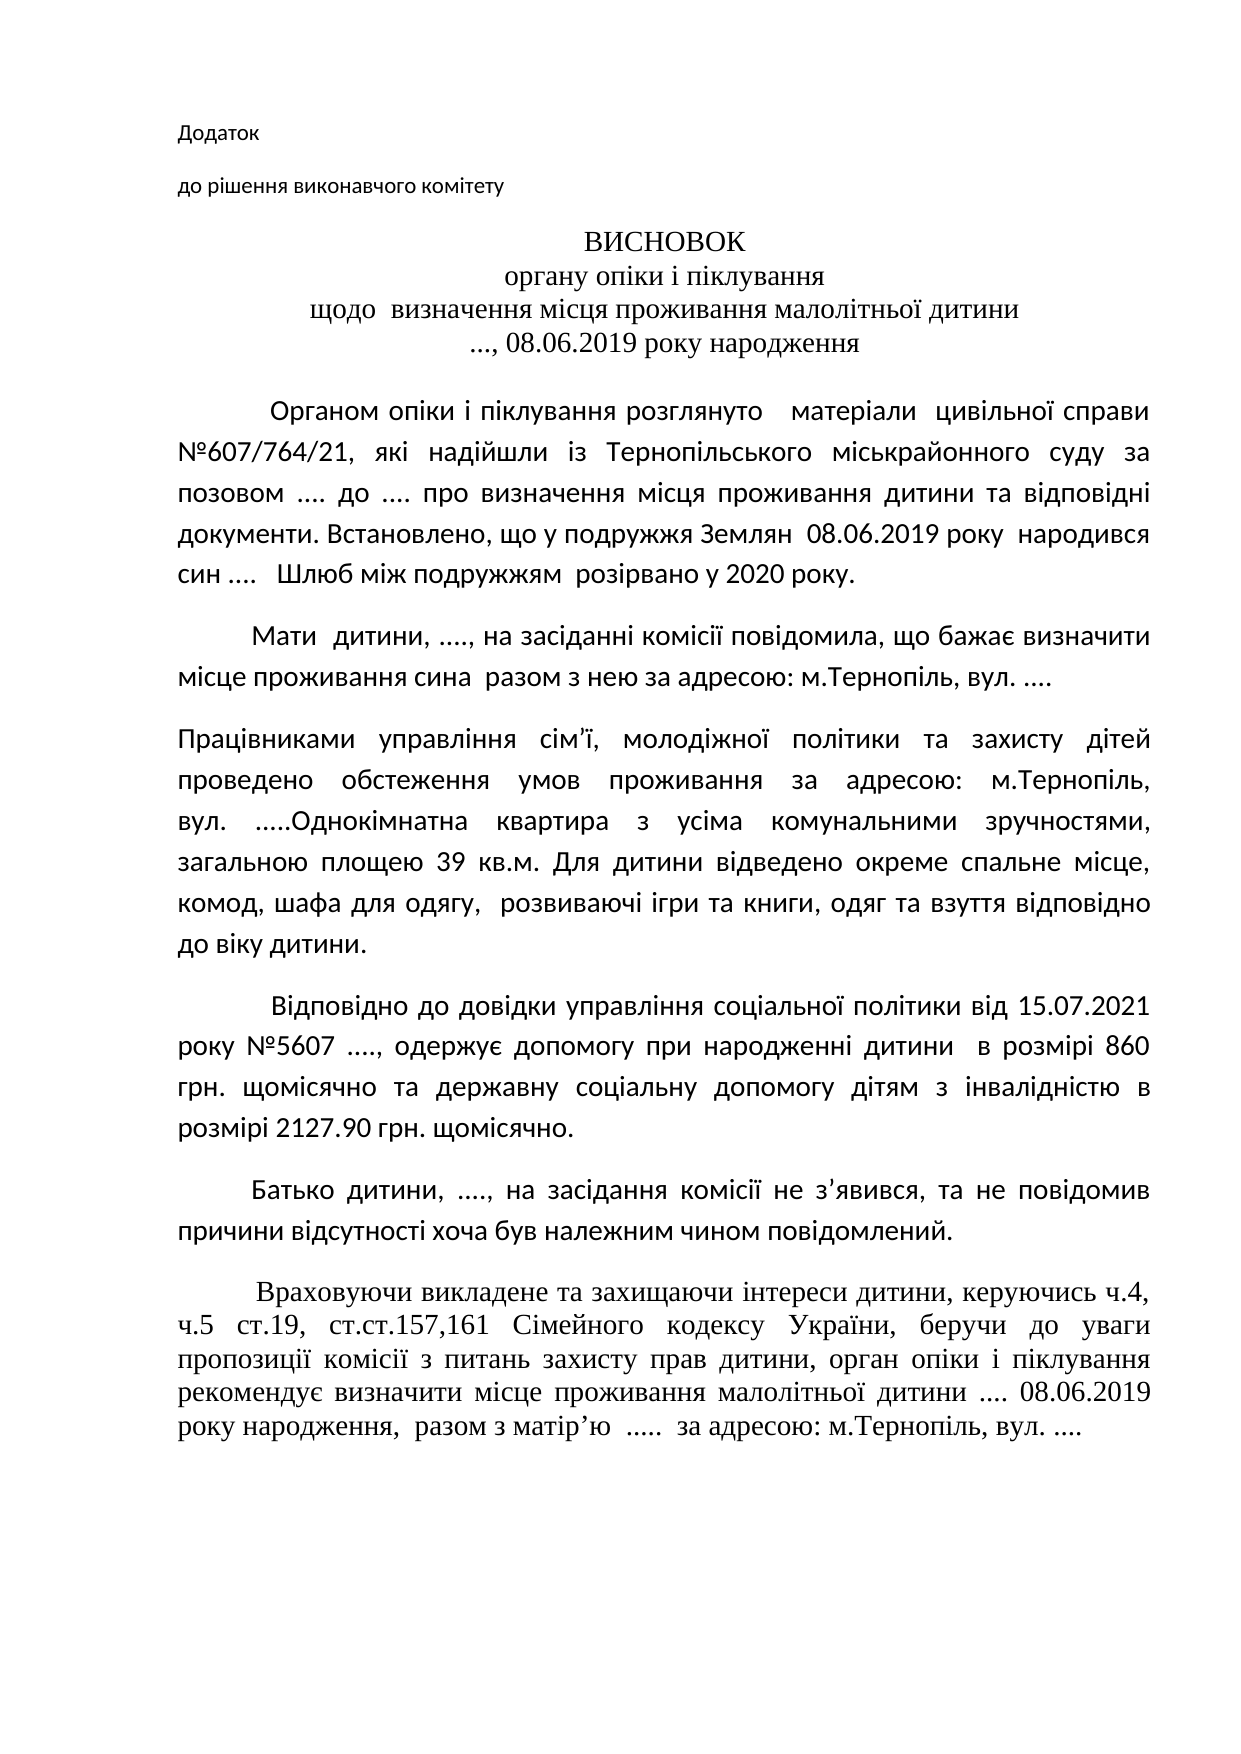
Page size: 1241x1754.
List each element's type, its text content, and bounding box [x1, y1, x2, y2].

text Батько дитини, ...., на засідання комісії не з’явився, та не повідомив причини відсутності хоча був належним чином повідомлений. [177, 1171, 1152, 1248]
text Органом опіки і піклування розглянуто матеріали цивільної справи №607/764/21, які надійшли із Тернопільського міськрайонного суду за позовом .... до .... про визначення місця проживання дитини та відповідні документи. Встановлено, що у подружжя Землян 08.06.2019 року народився син .... Шлюб між подружжям розірвано у 2020 року. [177, 392, 1152, 591]
text ..., 08.06.2019 року народження [177, 325, 1152, 358]
text Враховуючи викладене та захищаючи інтереси дитини, керуючись ч.4, ч.5 ст.19, ст.ст.157,161 Сімейного кодексу України, беручи до уваги пропозиції комісії з питань захисту прав дитини, орган опіки і піклування рекомендує визначити місце проживання малолітньої дитини .... 08.06.2019 року народження, разом з матір’ю ..... за адресою: м.Тернопіль, вул. .... [177, 1274, 1152, 1442]
text ВИСНОВОК [177, 224, 1152, 258]
text Мати дитини, ...., на засіданні комісії повідомила, що бажає визначити місце проживання сина разом з нею за адресою: м.Тернопіль, вул. .... [177, 617, 1152, 694]
text Працівниками управління сім’ї, молодіжної політики та захисту дітей проведено обстеження умов проживання за адресою: м.Тернопіль, вул. .....Однокімнатна квартира з усіма комунальними зручностями, загальною площею 39 кв.м. Для дитини відведено окреме спальне місце, комод, шафа для одягу, розвиваючі ігри та книги, одяг та взуття відповідно до віку дитини. [177, 720, 1152, 960]
text органу опіки і піклування [177, 258, 1152, 291]
text щодо визначення місця проживання малолітньої дитини [177, 291, 1152, 325]
text Відповідно до довідки управління соціальної політики від 15.07.2021 року №5607 ...., одержує допомогу при народженні дитини в розмірі 860 грн. щомісячно та державну соціальну допомогу дітям з інвалідністю в розмірі 2127.90 грн. щомісячно. [177, 987, 1152, 1145]
text до рішення виконавчого комітету [177, 171, 1152, 199]
text Додаток [177, 118, 1152, 146]
